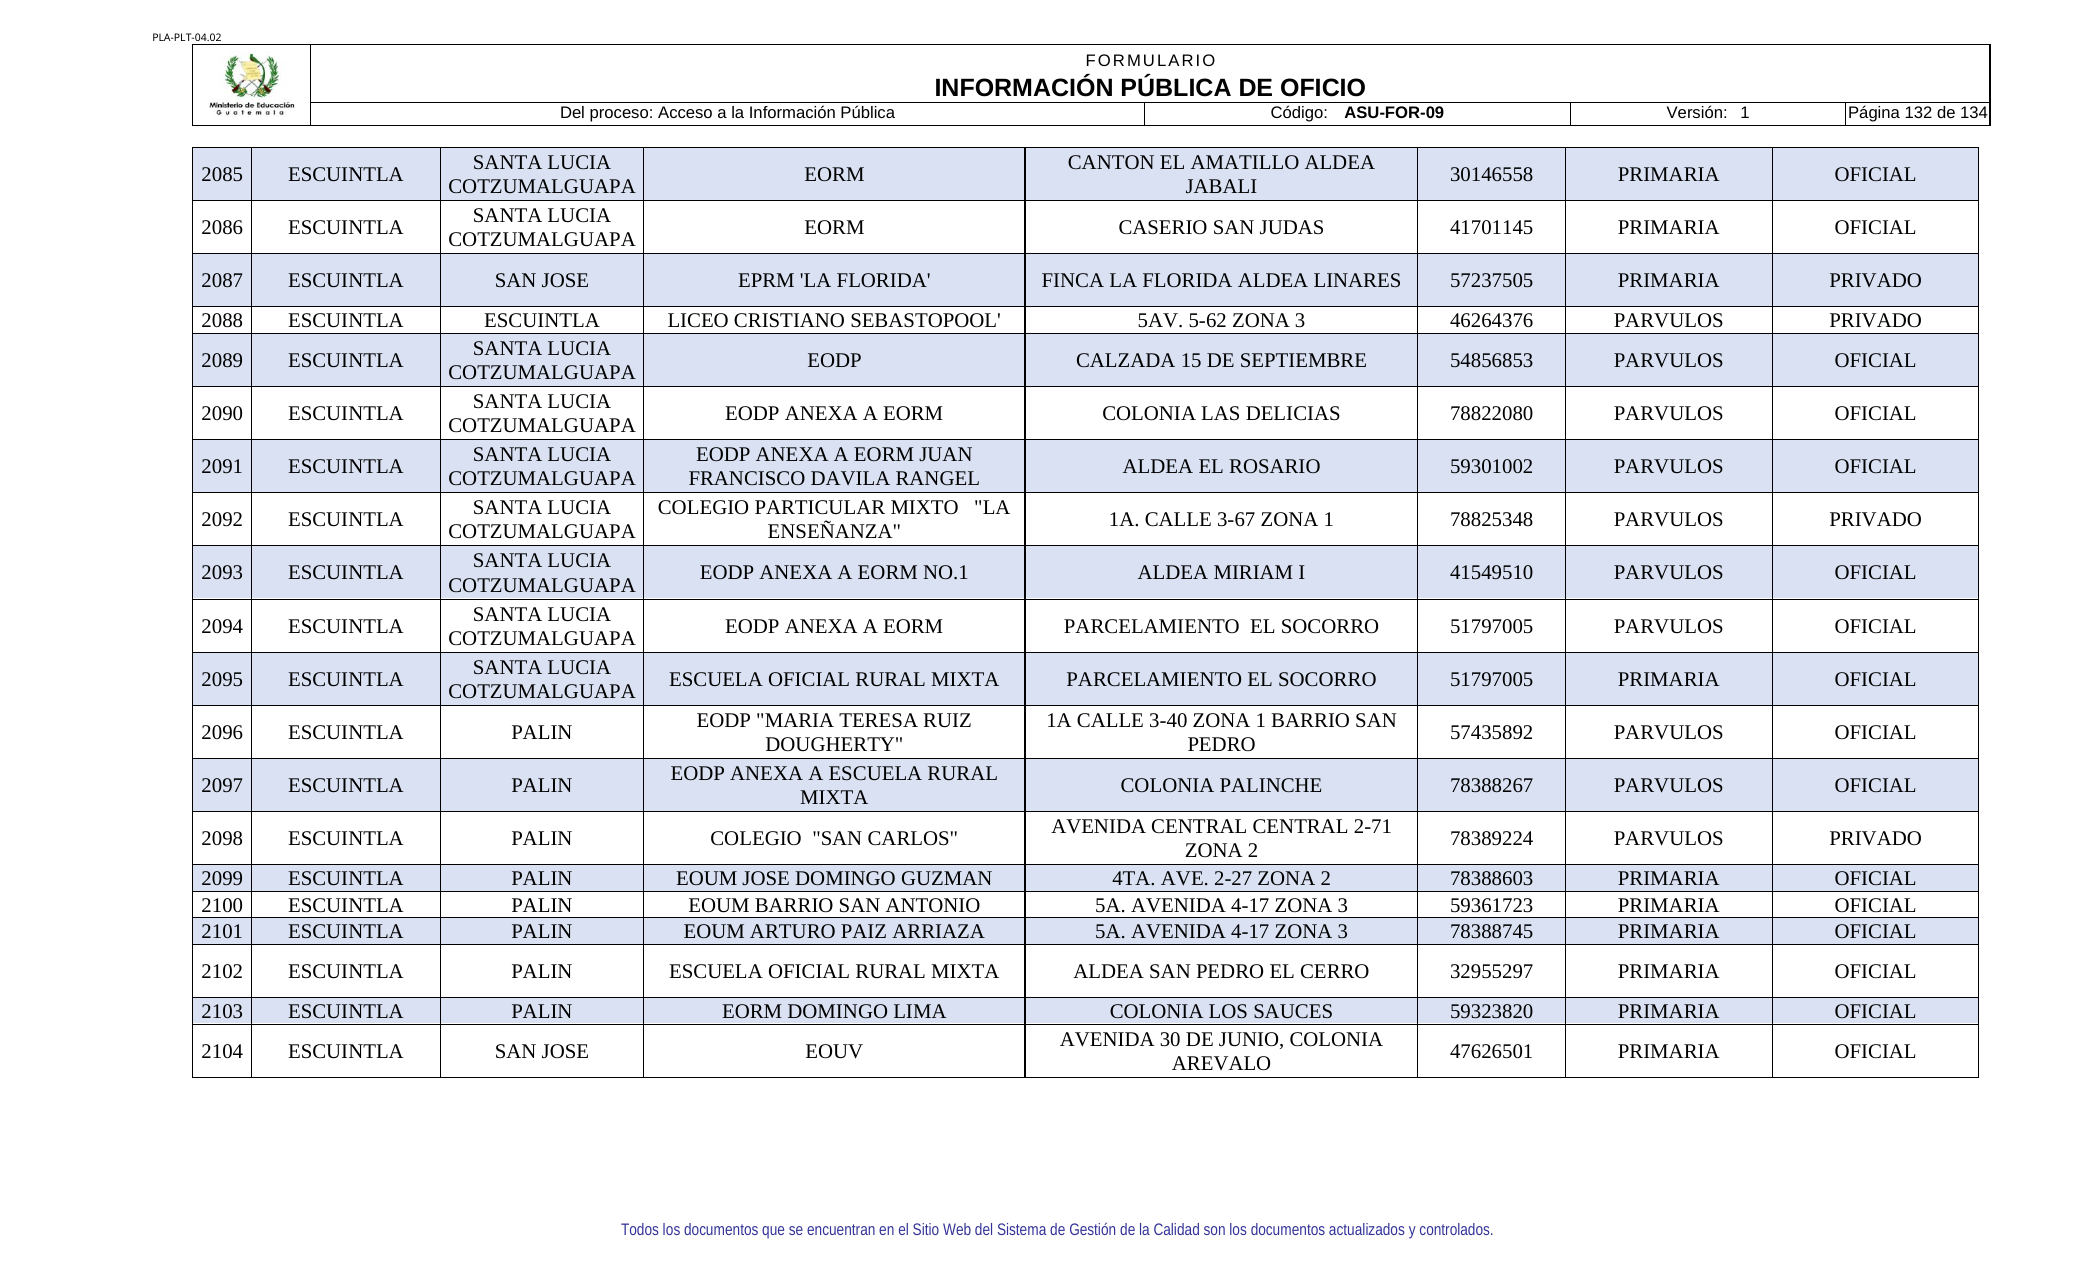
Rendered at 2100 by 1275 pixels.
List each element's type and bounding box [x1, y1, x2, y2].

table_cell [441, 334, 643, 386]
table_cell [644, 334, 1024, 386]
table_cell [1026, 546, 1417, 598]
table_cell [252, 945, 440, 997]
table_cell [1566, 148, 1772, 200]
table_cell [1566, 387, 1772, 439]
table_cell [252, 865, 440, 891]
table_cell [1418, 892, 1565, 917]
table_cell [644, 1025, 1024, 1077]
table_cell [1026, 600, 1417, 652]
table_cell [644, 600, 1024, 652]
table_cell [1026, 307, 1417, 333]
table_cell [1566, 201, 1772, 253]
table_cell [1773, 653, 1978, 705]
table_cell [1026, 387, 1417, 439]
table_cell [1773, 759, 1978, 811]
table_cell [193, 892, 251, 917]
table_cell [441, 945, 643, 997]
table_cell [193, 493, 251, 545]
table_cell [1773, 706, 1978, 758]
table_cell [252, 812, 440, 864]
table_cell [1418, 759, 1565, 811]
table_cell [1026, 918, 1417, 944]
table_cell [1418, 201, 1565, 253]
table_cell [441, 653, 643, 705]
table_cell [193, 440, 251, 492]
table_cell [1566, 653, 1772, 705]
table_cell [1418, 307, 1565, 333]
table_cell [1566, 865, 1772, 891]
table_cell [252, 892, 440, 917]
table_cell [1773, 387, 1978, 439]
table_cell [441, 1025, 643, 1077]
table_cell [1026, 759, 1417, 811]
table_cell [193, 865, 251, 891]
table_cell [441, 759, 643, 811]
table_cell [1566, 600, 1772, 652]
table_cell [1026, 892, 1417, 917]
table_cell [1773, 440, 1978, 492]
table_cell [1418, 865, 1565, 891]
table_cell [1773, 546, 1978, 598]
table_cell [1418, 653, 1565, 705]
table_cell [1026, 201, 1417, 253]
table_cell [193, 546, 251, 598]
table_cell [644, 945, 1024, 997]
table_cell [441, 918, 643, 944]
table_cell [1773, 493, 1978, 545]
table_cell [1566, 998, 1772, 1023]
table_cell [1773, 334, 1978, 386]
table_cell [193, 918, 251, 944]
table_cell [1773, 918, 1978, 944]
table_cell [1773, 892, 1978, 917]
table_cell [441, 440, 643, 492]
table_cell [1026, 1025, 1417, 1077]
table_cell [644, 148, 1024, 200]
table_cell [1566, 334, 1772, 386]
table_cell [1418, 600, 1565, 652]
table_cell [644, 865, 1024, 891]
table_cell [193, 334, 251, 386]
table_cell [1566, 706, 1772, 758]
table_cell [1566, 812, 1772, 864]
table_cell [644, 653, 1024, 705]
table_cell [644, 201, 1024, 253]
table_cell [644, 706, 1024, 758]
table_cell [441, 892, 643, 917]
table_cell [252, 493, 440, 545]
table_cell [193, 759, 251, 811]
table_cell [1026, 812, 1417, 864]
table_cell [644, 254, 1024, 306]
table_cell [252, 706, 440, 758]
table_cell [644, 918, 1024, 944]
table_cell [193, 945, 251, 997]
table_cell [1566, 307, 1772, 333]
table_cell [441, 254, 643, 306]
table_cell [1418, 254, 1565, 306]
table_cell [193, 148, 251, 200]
picture [208, 51, 295, 117]
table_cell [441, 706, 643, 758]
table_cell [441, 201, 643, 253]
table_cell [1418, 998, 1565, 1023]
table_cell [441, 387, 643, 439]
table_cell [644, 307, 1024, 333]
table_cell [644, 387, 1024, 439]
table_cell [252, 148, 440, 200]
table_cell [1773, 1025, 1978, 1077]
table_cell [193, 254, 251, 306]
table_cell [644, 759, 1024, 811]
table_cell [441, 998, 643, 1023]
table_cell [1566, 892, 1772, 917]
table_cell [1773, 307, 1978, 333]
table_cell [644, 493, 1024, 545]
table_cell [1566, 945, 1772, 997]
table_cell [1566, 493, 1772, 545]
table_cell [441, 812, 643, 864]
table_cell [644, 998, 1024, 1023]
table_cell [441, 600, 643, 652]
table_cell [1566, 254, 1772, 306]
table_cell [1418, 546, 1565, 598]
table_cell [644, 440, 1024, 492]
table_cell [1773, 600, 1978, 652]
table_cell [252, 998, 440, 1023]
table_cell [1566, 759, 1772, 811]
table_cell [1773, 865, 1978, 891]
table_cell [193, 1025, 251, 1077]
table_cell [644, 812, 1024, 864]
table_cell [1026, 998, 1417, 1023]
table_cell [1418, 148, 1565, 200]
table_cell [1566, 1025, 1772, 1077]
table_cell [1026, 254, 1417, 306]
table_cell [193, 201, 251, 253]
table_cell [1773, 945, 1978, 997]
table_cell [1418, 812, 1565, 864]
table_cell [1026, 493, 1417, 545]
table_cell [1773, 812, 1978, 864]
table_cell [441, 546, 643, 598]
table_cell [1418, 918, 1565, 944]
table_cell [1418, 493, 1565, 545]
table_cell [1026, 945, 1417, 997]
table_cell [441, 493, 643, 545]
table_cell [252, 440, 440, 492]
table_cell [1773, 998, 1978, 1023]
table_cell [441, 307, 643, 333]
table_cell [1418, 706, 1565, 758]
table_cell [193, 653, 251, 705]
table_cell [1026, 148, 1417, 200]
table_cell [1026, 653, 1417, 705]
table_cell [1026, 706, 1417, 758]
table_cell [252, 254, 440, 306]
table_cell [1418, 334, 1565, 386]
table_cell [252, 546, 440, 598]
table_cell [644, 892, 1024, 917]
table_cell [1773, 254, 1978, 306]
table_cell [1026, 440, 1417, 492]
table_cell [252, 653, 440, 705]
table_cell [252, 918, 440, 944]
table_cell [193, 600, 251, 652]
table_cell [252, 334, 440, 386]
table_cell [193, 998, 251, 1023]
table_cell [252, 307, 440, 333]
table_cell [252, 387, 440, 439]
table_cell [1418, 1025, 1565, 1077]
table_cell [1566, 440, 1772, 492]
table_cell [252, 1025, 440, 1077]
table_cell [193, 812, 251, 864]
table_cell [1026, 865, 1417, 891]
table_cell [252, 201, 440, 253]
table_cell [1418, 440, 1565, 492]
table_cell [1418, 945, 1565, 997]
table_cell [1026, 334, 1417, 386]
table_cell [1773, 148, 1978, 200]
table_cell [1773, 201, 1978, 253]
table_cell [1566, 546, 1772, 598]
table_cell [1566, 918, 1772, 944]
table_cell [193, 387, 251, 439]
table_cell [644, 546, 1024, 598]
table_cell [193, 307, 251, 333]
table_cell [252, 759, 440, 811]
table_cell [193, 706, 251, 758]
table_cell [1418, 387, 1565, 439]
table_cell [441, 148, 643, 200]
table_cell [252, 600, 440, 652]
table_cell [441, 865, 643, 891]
